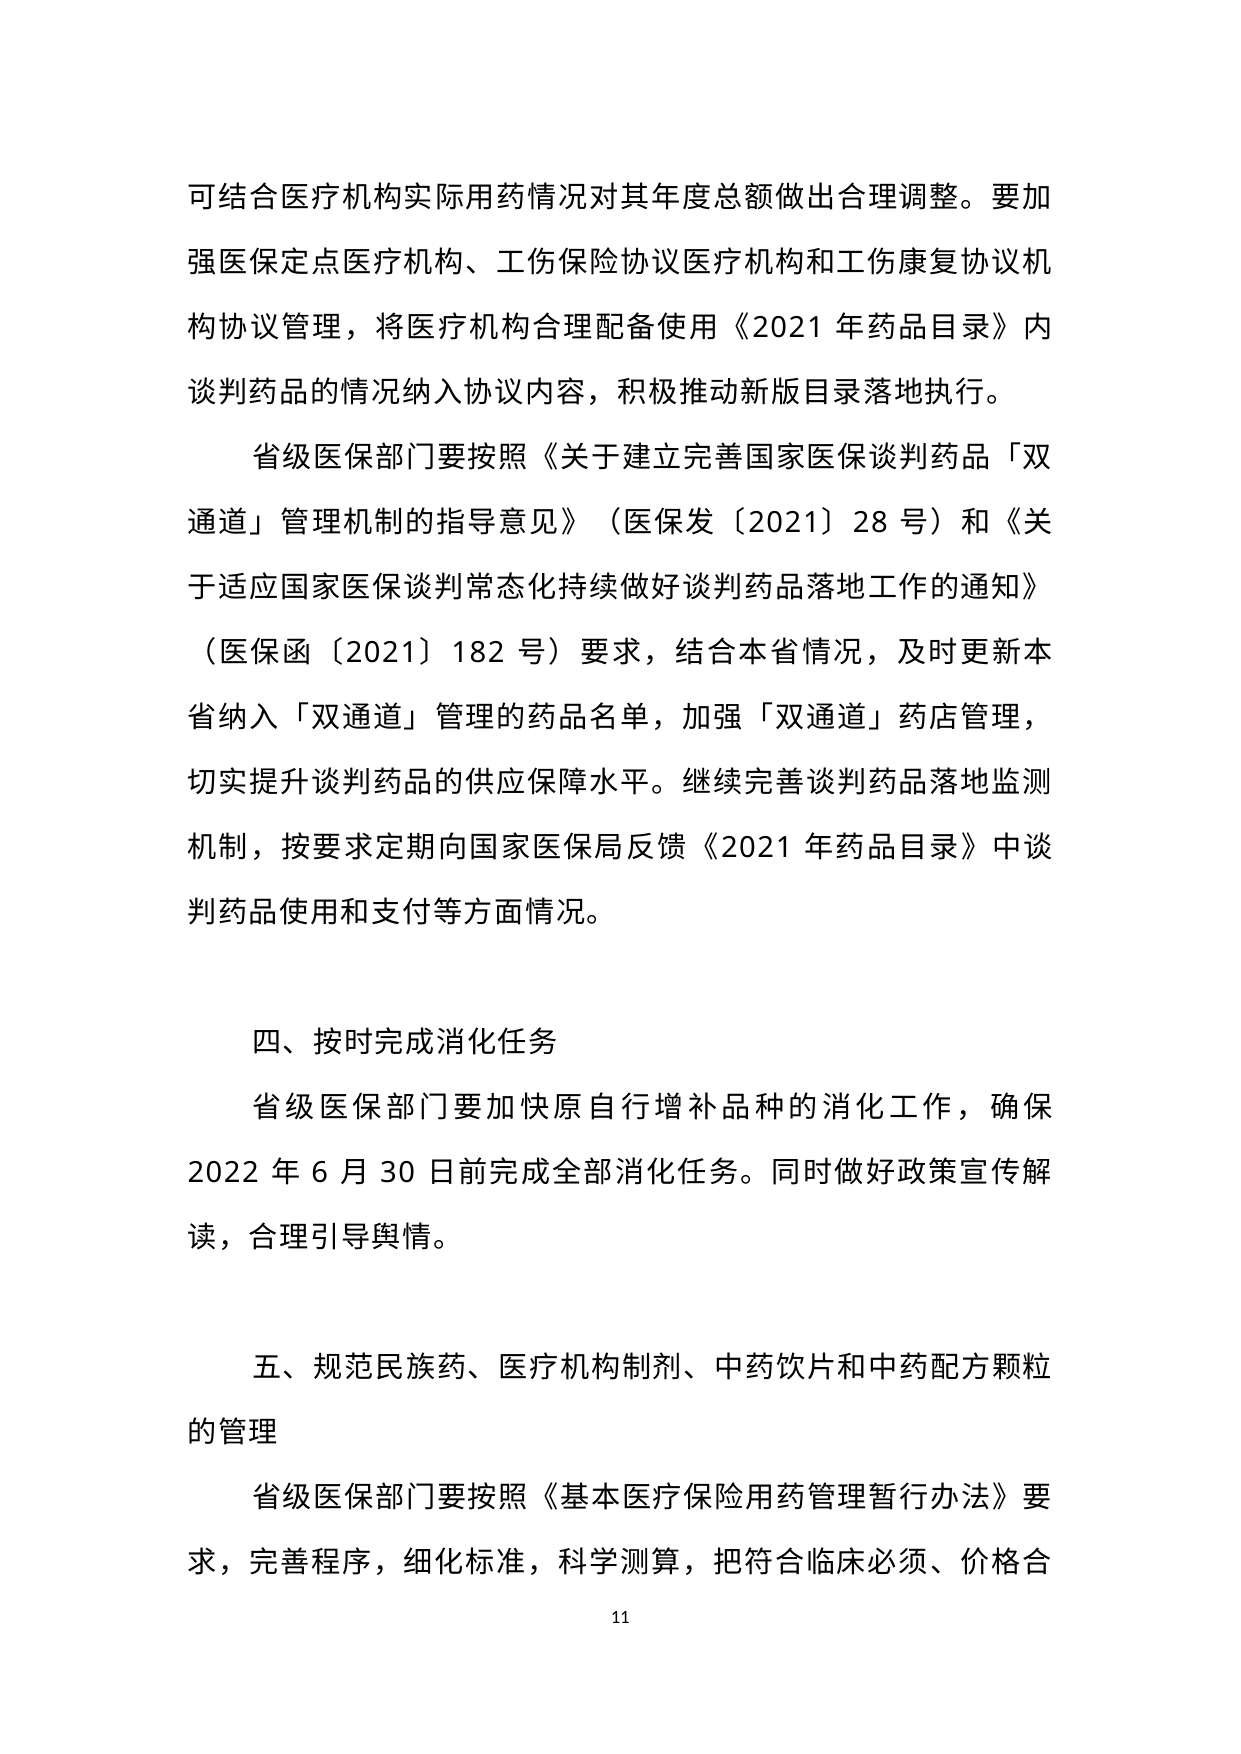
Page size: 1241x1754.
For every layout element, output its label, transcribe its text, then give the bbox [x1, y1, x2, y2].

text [187, 162, 1053, 422]
text 省级医保部门要按照《关于建立完善国家医保谈判药品「双通道」管理机制的指导意见》（医保发〔2021〕28 号）和《关于适应国家医保谈判常态化持续做好谈判药品落地工作的通知》（医保函〔2021〕182 号）要求，结合本省情况，及时更新本省纳入「双通道」管理的药品名单，加强「双通道」药店管理，切实提升谈判药品的供应保障水平。继续完善谈判药品落地监测机制，按要求定期向国家医保局反馈《2021 年药品目录》中谈判药品使用和支付等方面情况。 [187, 422, 1053, 942]
text 五、规范民族药、医疗机构制剂、中药饮片和中药配方颗粒的管理 [187, 1332, 1053, 1462]
text 省级医保部门要加快原自行增补品种的消化工作，确保 2022 年 6 月 30 日前完成全部消化任务。同时做好政策宣传解读，合理引导舆情。 [187, 1072, 1053, 1267]
text 四、按时完成消化任务 [187, 1007, 1053, 1072]
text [187, 1462, 1053, 1592]
